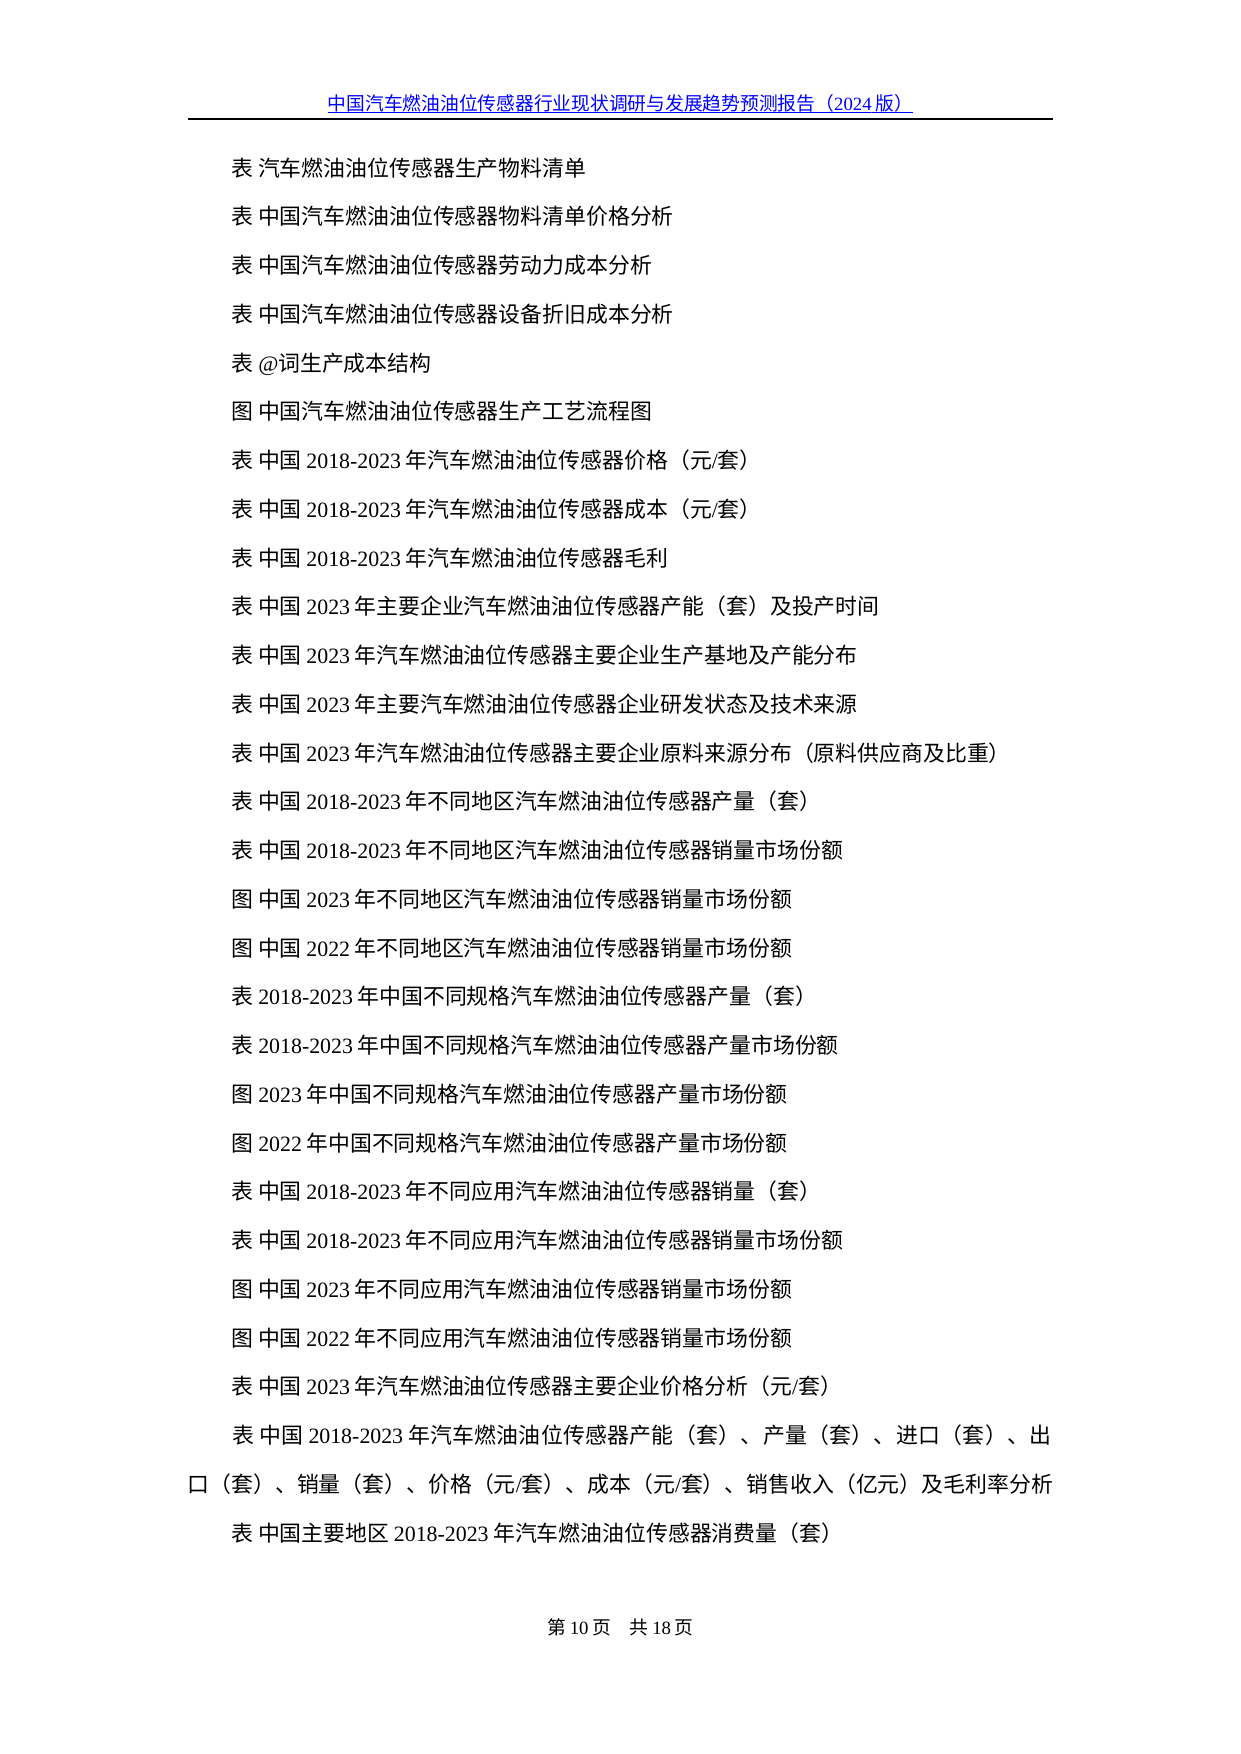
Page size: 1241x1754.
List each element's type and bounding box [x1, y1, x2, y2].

text [187, 150, 1053, 1548]
